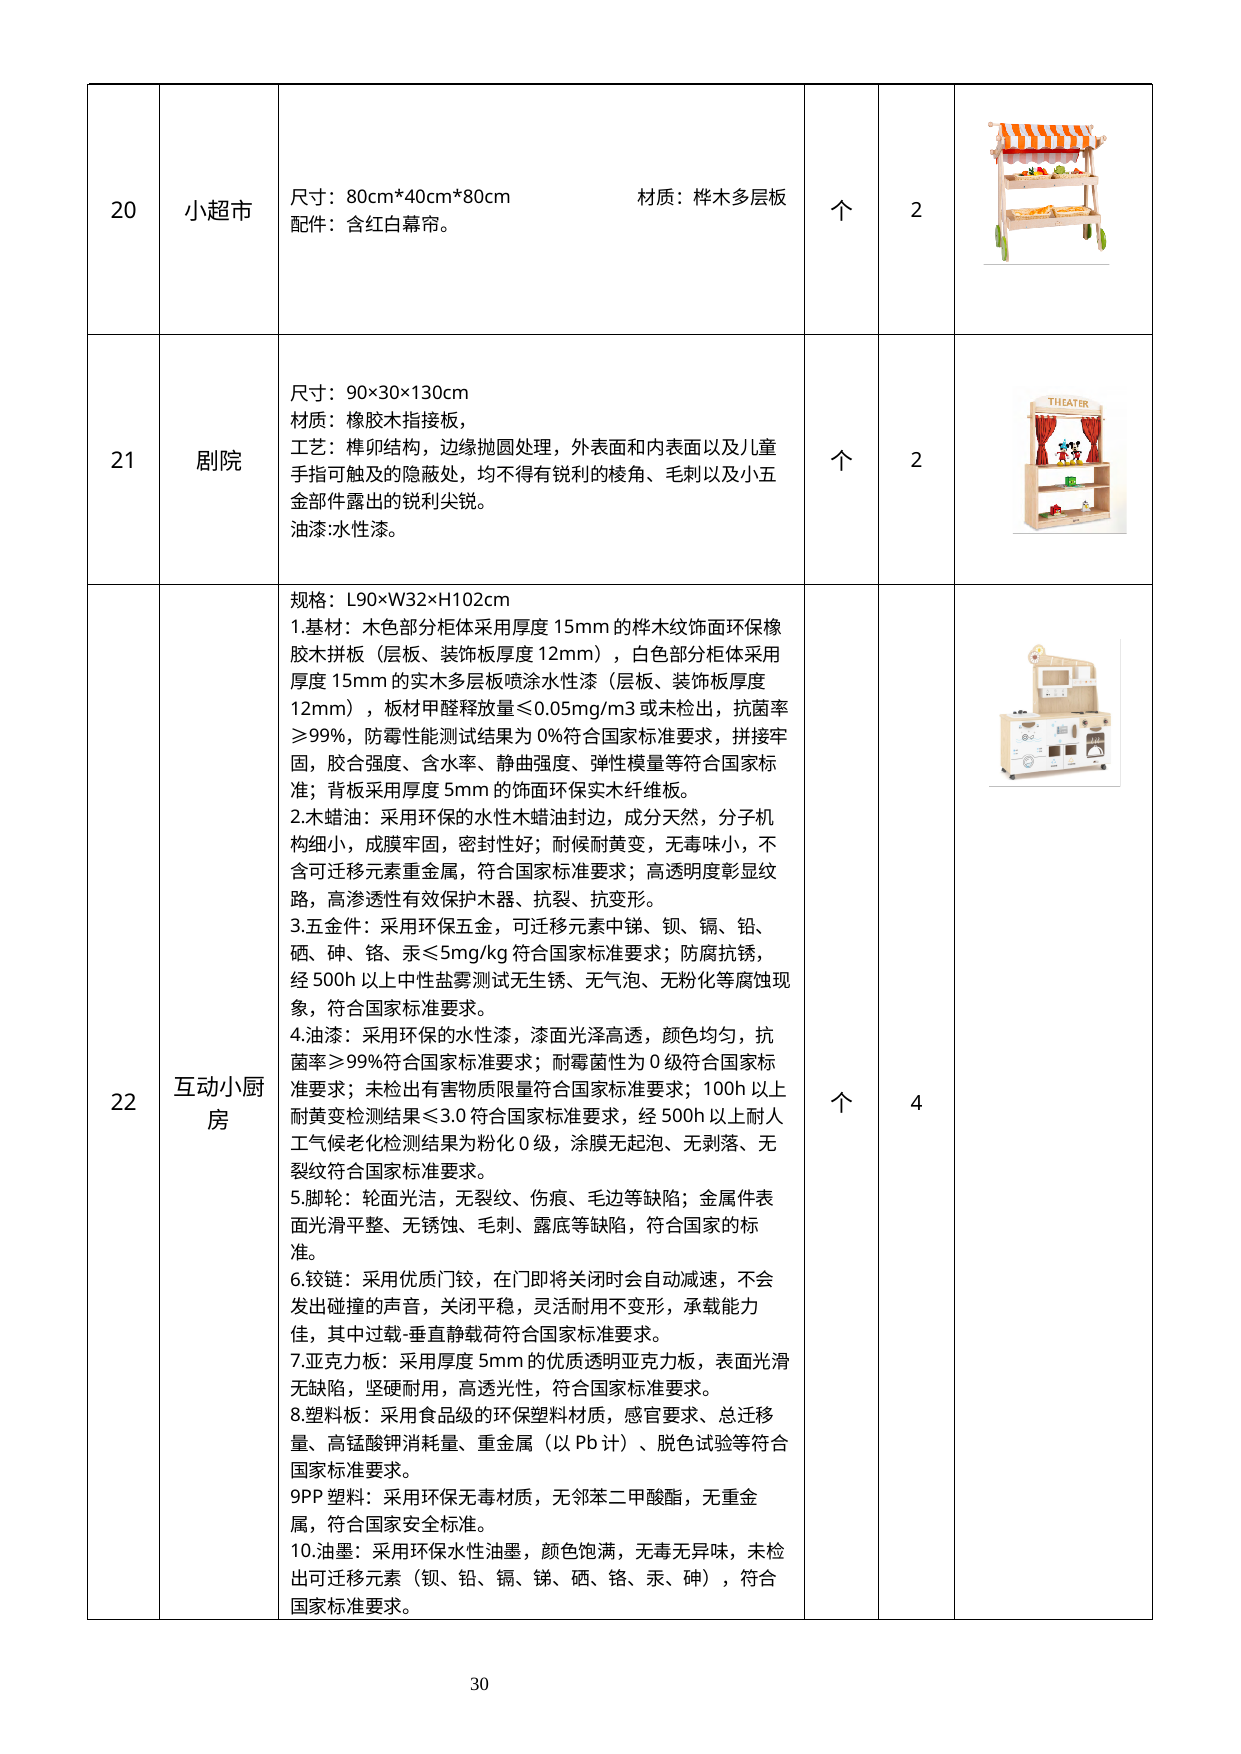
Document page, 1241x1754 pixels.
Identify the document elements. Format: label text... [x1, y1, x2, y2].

table_cell 22 [88, 585, 159, 1618]
table_cell 规格：L90×W32×H102cm 1.基材：木色部分柜体采用厚度15mm的桦木纹饰面环保橡胶木拼板（层板、装饰板厚度12mm），白色部分柜体采用厚度15mm的实木多层板喷涂水性漆（层板、装饰板厚度12mm），板材甲醛释放量≤0.05mg/m3或未检出，抗菌率≥99%，防霉性能测试结果为0%符合国家标准要求，拼接牢固，胶合强度、含水率、静曲强度、弹性模量等符合国家标准；背板采用厚度5mm的饰面环保实木纤维板。 2.木蜡油：采用环保的水性木蜡油封边，成分天然，分子机构细小，成膜牢固，密封性好；耐候耐黄变，无毒味小，不含可迁移元素重金属，符合国家标准要求；高透明度彰显纹路，高渗透性有效保护木器、抗裂、抗变形。 3.五金件：采用环保五金，可迁移元素中锑、钡、镉、铅、硒、砷、铬、汞≤5mg/kg符合国家标准要求；防腐抗锈，经500h以上中性盐雾测试无生锈、无气泡、无粉化等腐蚀现象，符合国家标准要求。 4.油漆：采用环保的水性漆，漆面光泽高透，颜色均匀，抗菌率≥99%符合国家标准要求；耐霉菌性为0级符合国家标准要求；未检出有害物质限量符合国家标准要求；100h以上耐黄变检测结果≤3.0符合国家标准要求，经500h以上耐人工气候老化检测结果为粉化0级，涂膜无起泡、无剥落、无裂纹符合国家标准要求。 5.脚轮：轮面光洁，无裂纹、伤痕、毛边等缺陷；金属件表面光滑平整、无锈蚀、毛刺、露底等缺陷，符合国家的标准。 6.铰链：采用优质门铰，在门即将关闭时会自动减速，不会发出碰撞的声音，关闭平稳，灵活耐用不变形，承载能力佳，其中过载-垂直静载荷符合国家标准要求。 7.亚克力板：采用厚度5mm的优质透明亚克力板，表面光滑无缺陷，坚硬耐用，高透光性，符合国家标准要求。 8.塑料板：采用食品级的环保塑料材质，感官要求、总迁移量、高锰酸钾消耗量、重金属（以Pb计）、脱色试验等符合国家标准要求。 9PP塑料：采用环保无毒材质，无邻苯二甲酸酯，无重金属，符合国家安全标准。 10.油墨：采用环保水性油墨，颜色饱满，无毒无异味，未检出可迁移元素（钡、铅、镉、锑、硒、铬、汞、砷），符合国家标准要求。 [279, 585, 804, 1618]
table_cell 2 [879, 85, 954, 334]
table_cell 20 [88, 85, 159, 334]
table_cell [955, 85, 1152, 334]
table_cell 互动小厨房 [160, 585, 278, 1618]
table_cell 小超市 [160, 85, 278, 334]
table_cell 个 [805, 585, 878, 1618]
table_cell 剧院 [160, 335, 278, 584]
table_cell 尺寸：80cm*40cm*80cm 材质：桦木多层板 配件：含红白幕帘。 [279, 85, 804, 334]
table_cell 4 [879, 585, 954, 1618]
picture [983, 117, 1110, 265]
table_cell 21 [88, 335, 159, 584]
picture [989, 639, 1121, 787]
table_cell 尺寸：90×30×130cm 材质：橡胶木指接板， 工艺：榫卯结构，边缘抛圆处理，外表面和内表面以及儿童手指可触及的隐蔽处，均不得有锐利的棱角、毛刺以及小五金部件露出的锐利尖锐。 油漆:水性漆。 [279, 335, 804, 584]
table_cell [955, 335, 1152, 584]
table_cell [955, 585, 1152, 1618]
picture [1012, 386, 1127, 534]
table_cell 2 [879, 335, 954, 584]
table_cell 个 [805, 335, 878, 584]
table_cell 个 [805, 85, 878, 334]
